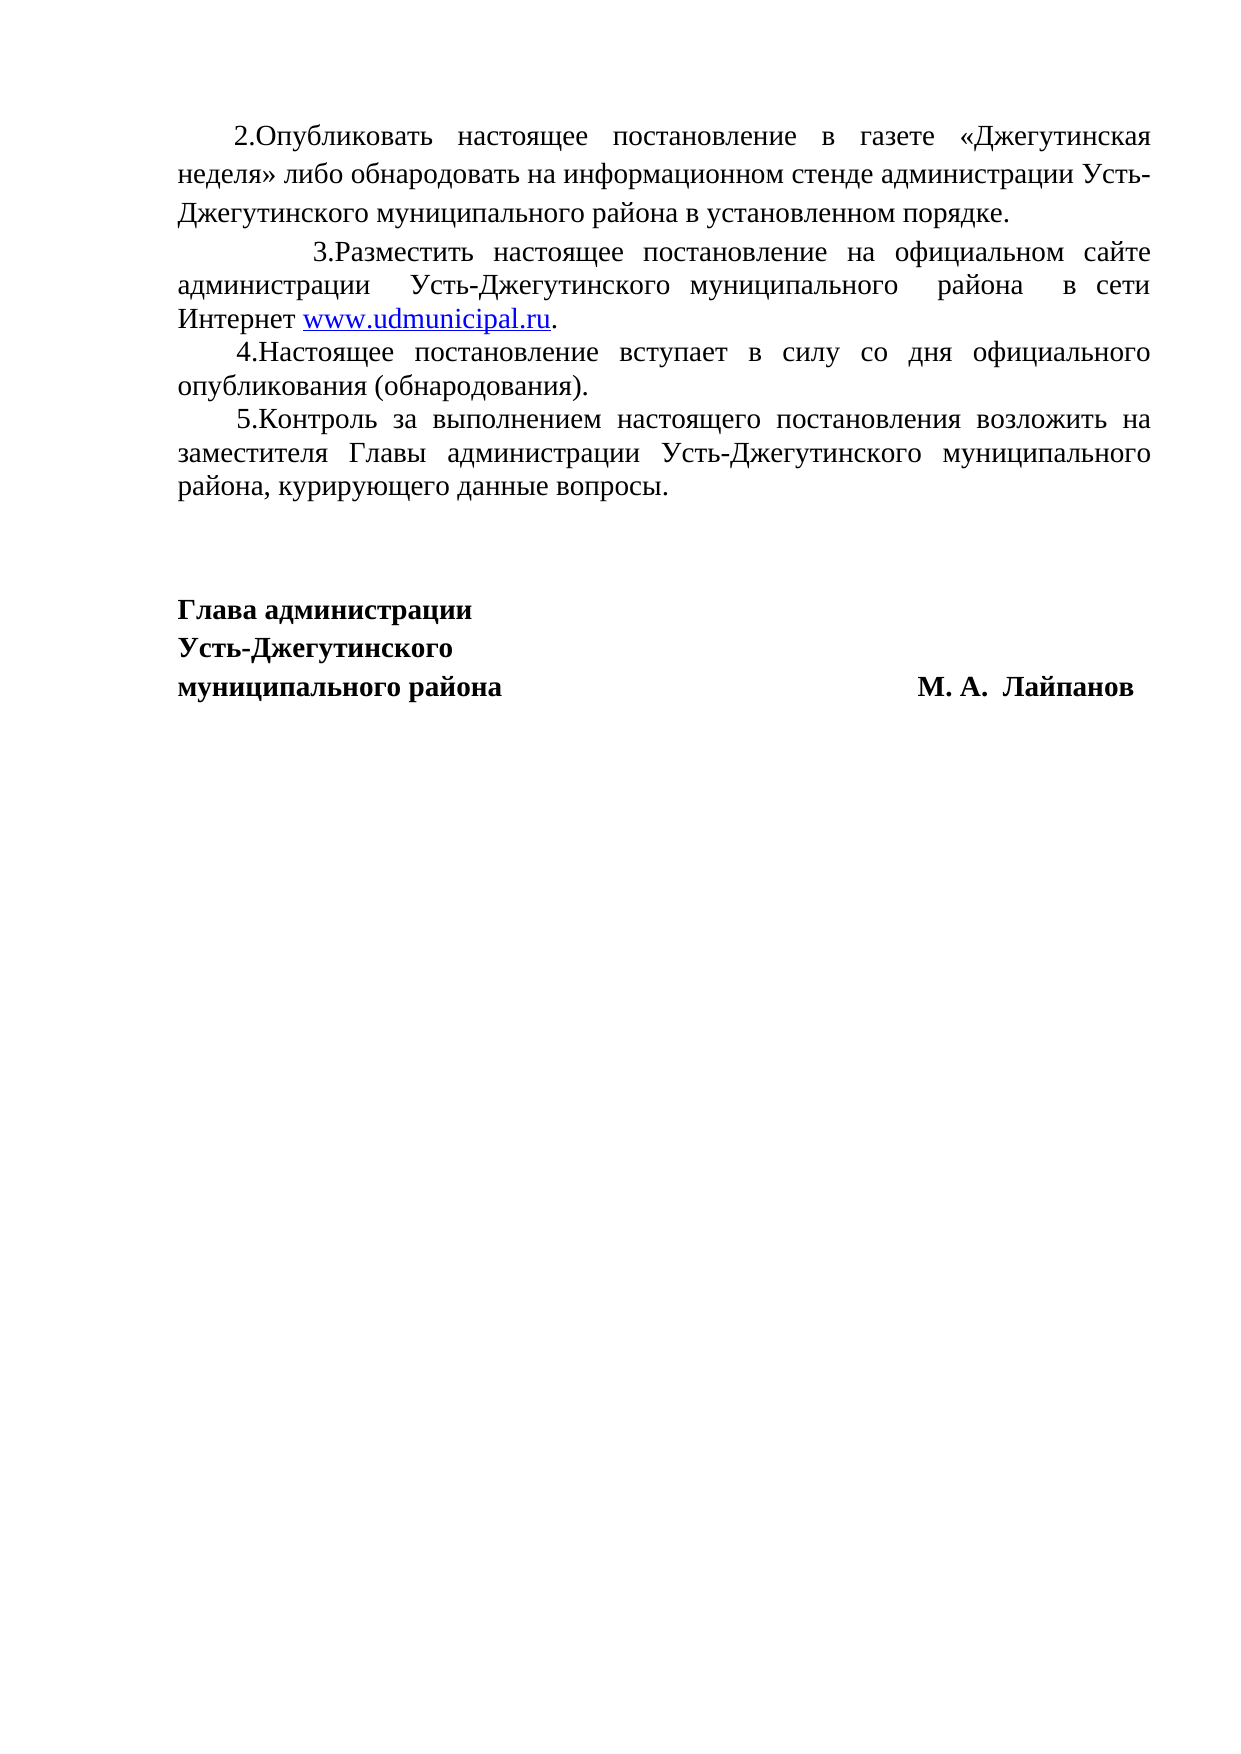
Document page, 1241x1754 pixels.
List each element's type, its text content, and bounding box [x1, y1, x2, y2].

text Глава администрации [177, 592, 1152, 626]
text 2.Опубликовать настоящее постановление в газете «Джегутинская неделя» либо обнародовать на информационном стенде администрации Усть-Джегутинского муниципального района в установленном порядке. [177, 118, 1152, 229]
text 3.Разместить настоящее постановление на официальном сайте администрации Усть-Джегутинского муниципального района в сети Интернет www.udmunicipal.ru. [177, 234, 1152, 334]
text 5.Контроль за выполнением настоящего постановления возложить на заместителя Главы администрации Усть-Джегутинского муниципального района, курирующего данные вопросы. [177, 401, 1152, 502]
text Усть-Джегутинского [177, 631, 1152, 664]
text 4.Настоящее постановление вступает в силу со дня официального опубликования (обнародования). [177, 334, 1152, 401]
text муниципального района М. А. Лайпанов [177, 669, 1152, 703]
